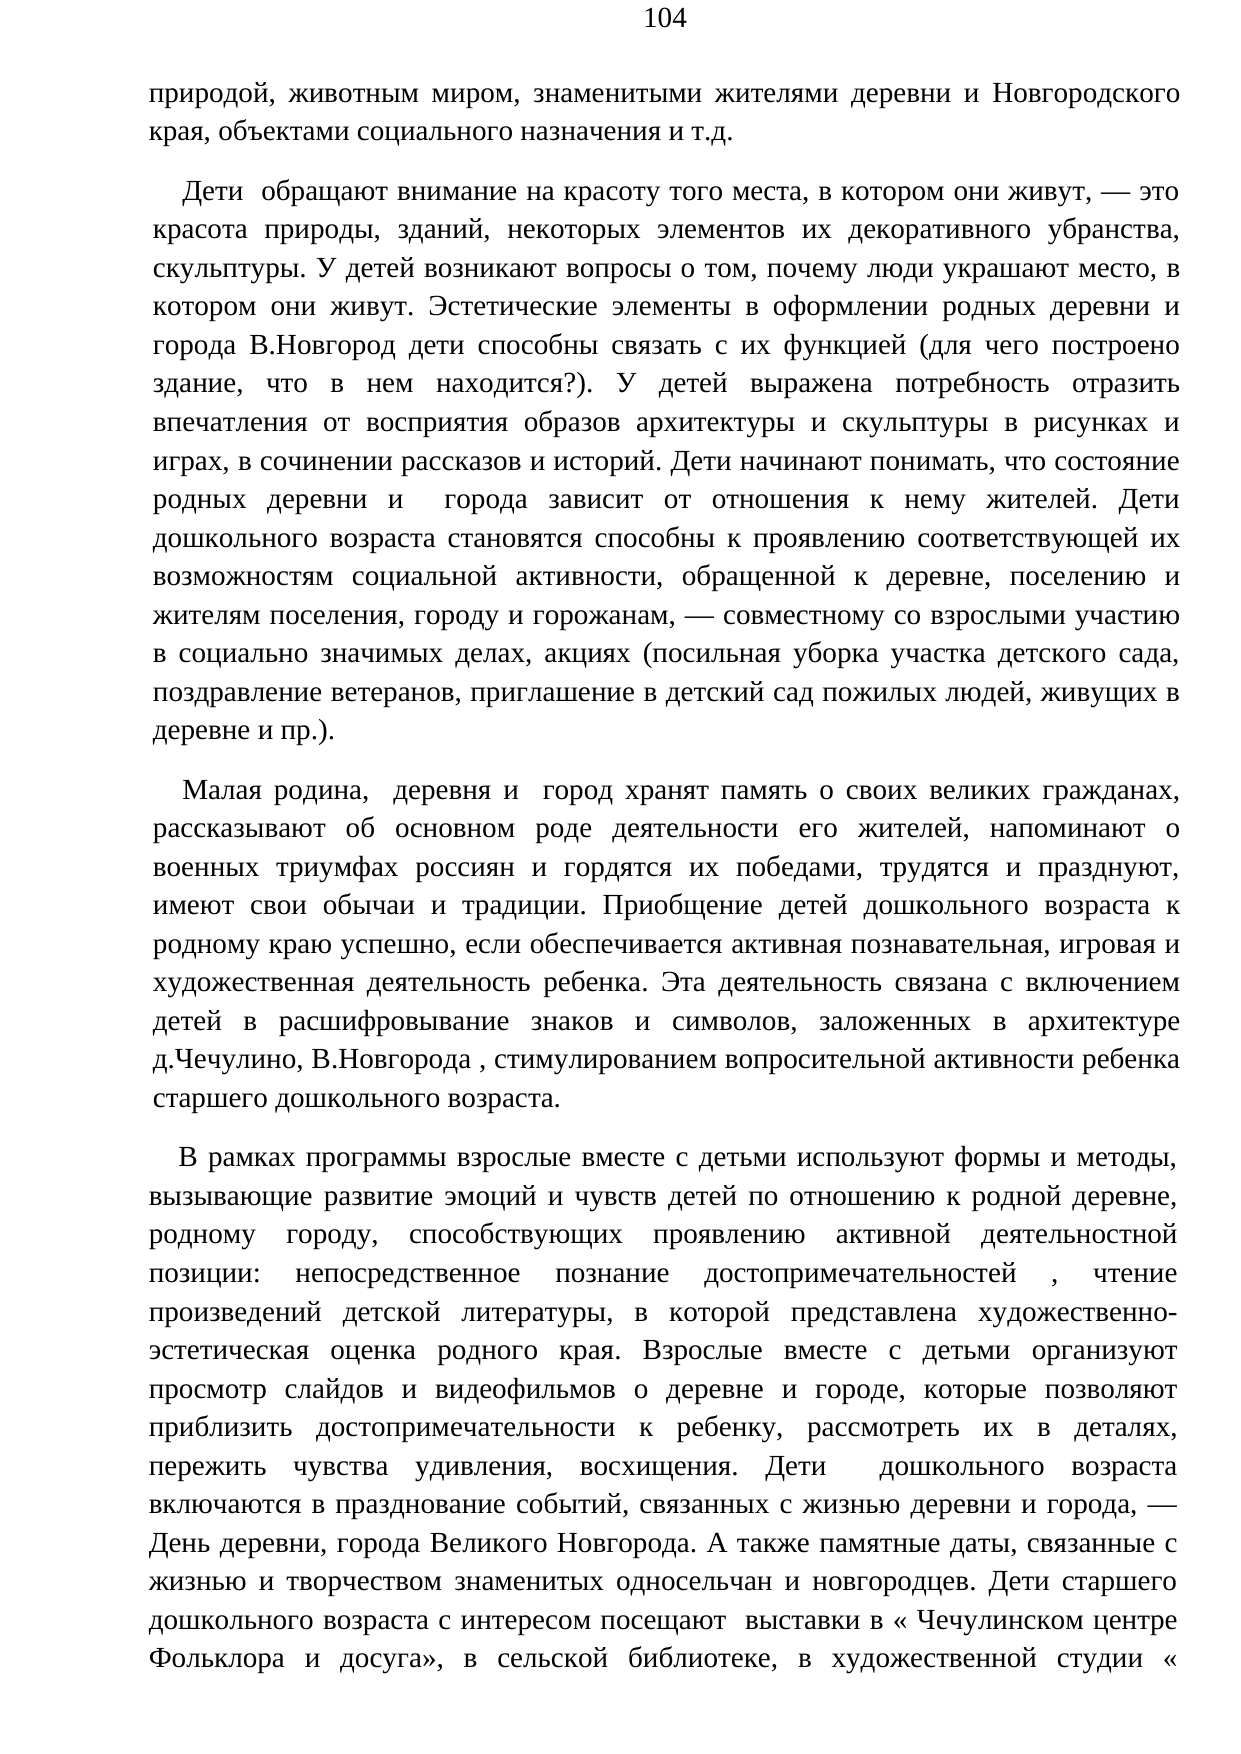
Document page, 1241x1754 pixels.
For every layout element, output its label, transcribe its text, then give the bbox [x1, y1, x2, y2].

text Малая родина, деревня и город хранят память о своих великих гражданах, рассказывают об основном роде деятельности его жителей, напоминают о военных триумфах россиян и гордятся их победами, трудятся и празднуют, имеют свои обычаи и традиции. Приобщение детей дошкольного возраста к родному краю успешно, если обеспечивается активная познавательная, игровая и художественная деятельность ребенка. Эта деятельность связана с включением детей в расшифровывание знаков и символов, заложенных в архитектуре д.Чечулино, В.Новгорода , стимулированием вопросительной активности ребенка старшего дошкольного возраста. [153, 772, 1181, 1114]
text Дети обращают внимание на красоту того места, в котором они живут, — это красота природы, зданий, некоторых элементов их декоративного убранства, скульптуры. У детей возникают вопросы о том, почему люди украшают место, в котором они живут. Эстетические элементы в оформлении родных деревни и города В.Новгород дети способны связать с их функцией (для чего построено здание, что в нем находится?). У детей выражена потребность отразить впечатления от восприятия образов архитектуры и скульптуры в рисунках и играх, в сочинении рассказов и историй. Дети начинают понимать, что состояние родных деревни и города зависит от отношения к нему жителей. Дети дошкольного возраста становятся способны к проявлению соответствующей их возможностям социальной активности, обращенной к деревне, поселению и жителям поселения, городу и горожанам, — совместному со взрослыми участию в социально значимых делах, акциях (посильная уборка участка детского сада, поздравление ветеранов, приглашение в детский сад пожилых людей, живущих в деревне и пр.). [153, 173, 1181, 746]
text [148, 75, 1181, 147]
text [148, 1139, 1178, 1674]
